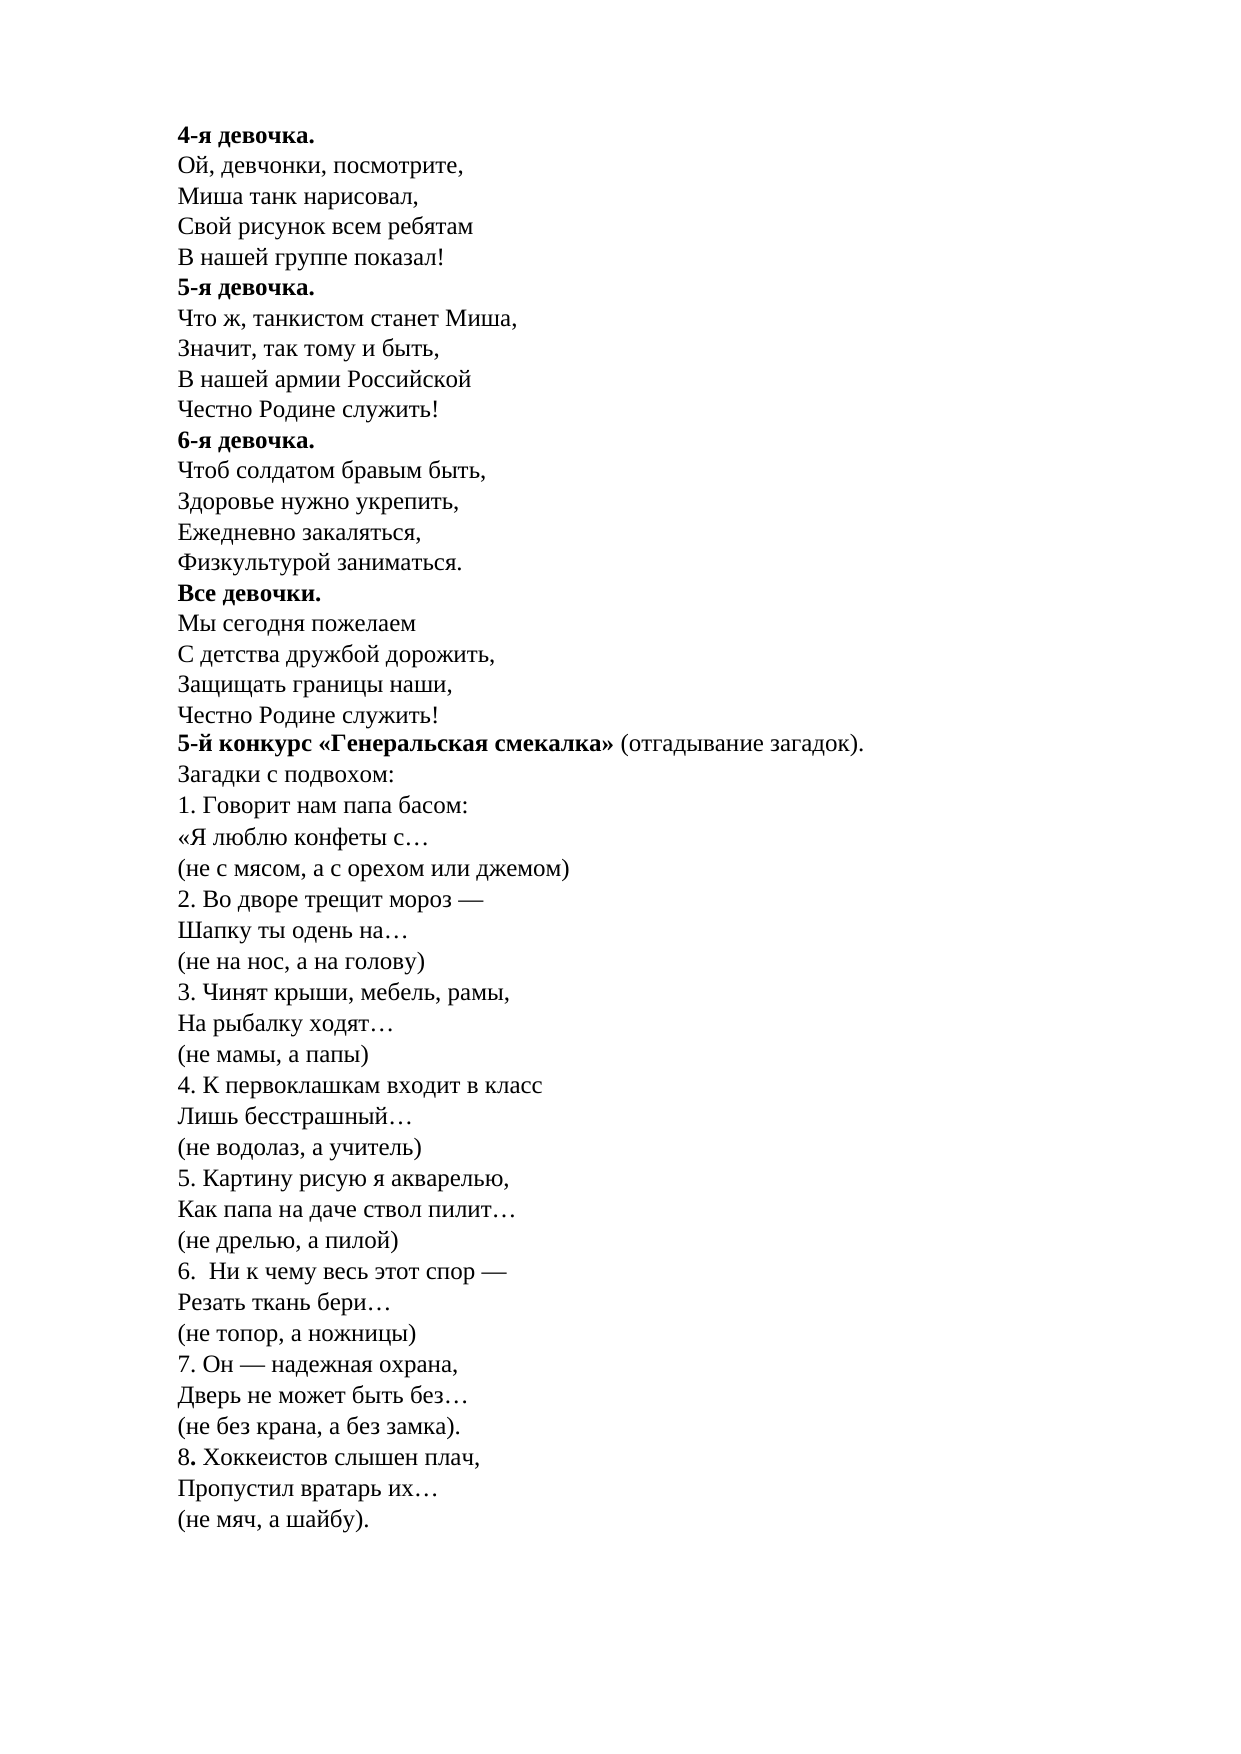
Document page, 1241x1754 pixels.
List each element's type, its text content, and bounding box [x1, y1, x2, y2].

text (не на нос, а на голову) [177, 946, 1152, 974]
text Шапку ты одень на… [177, 915, 1152, 943]
text 5. Картину рисую я акварелью, [177, 1163, 1152, 1192]
text (не без крана, а без замка). [177, 1411, 1152, 1440]
text (не мамы, а папы) [177, 1039, 1152, 1068]
text (не дрелью, а пилой) [177, 1225, 1152, 1254]
text Мы сегодня пожелаем [177, 606, 1152, 637]
text Как папа на даче ствол пилит… [177, 1194, 1152, 1223]
text Чтоб солдатом бравым быть, [177, 454, 1152, 484]
text Все девочки. [177, 576, 1152, 606]
text На рыбалку ходят… [177, 1008, 1152, 1037]
text Честно Родине служить! [177, 698, 1152, 728]
text 4. К первоклашкам входит в класс [177, 1070, 1152, 1099]
text 1. Говорит нам папа басом: [177, 791, 1152, 819]
text Миша танк нарисовал, [177, 179, 1152, 210]
text В нашей группе показал! [177, 240, 1152, 271]
text 8. Хоккеистов слышен плач, [177, 1442, 1152, 1471]
text (не мяч, а шайбу). [177, 1504, 1152, 1533]
text Ежедневно закаляться, [177, 515, 1152, 545]
text «Я люблю конфеты с… [177, 822, 1152, 850]
text Здоровье нужно укрепить, [177, 484, 1152, 515]
text 5-я девочка. [177, 271, 1152, 301]
text (не топор, а ножницы) [177, 1318, 1152, 1347]
text Резать ткань бери… [177, 1287, 1152, 1316]
text (не с мясом, а с орехом или джемом) [177, 853, 1152, 881]
text 2. Во дворе трещит мороз — [177, 884, 1152, 912]
text Честно Родине служить! [177, 393, 1152, 423]
text 5-й конкурс «Генеральская смекалка» (отгадывание загадок). [177, 728, 1152, 757]
text 6. Ни к чему весь этот спор — [177, 1256, 1152, 1285]
text С детства дружбой дорожить, [177, 637, 1152, 667]
text 4-я девочка. [177, 118, 1152, 149]
text 3. Чинят крыши, мебель, рамы, [177, 977, 1152, 1006]
text Пропустил вратарь их… [177, 1473, 1152, 1502]
text Загадки с подвохом: [177, 759, 1152, 788]
text 7. Он — надежная охрана, [177, 1349, 1152, 1378]
text Что ж, танкистом станет Миша, [177, 301, 1152, 332]
text Ой, девчонки, посмотрите, [177, 149, 1152, 179]
text В нашей армии Российской [177, 362, 1152, 393]
text Лишь бесстрашный… [177, 1101, 1152, 1130]
text 6-я девочка. [177, 423, 1152, 454]
text (не водолаз, а учитель) [177, 1132, 1152, 1161]
text Физкультурой заниматься. [177, 545, 1152, 576]
text Значит, так тому и быть, [177, 332, 1152, 362]
text Защищать границы наши, [177, 667, 1152, 698]
text Свой рисунок всем ребятам [177, 210, 1152, 240]
text Дверь не может быть без… [177, 1380, 1152, 1409]
